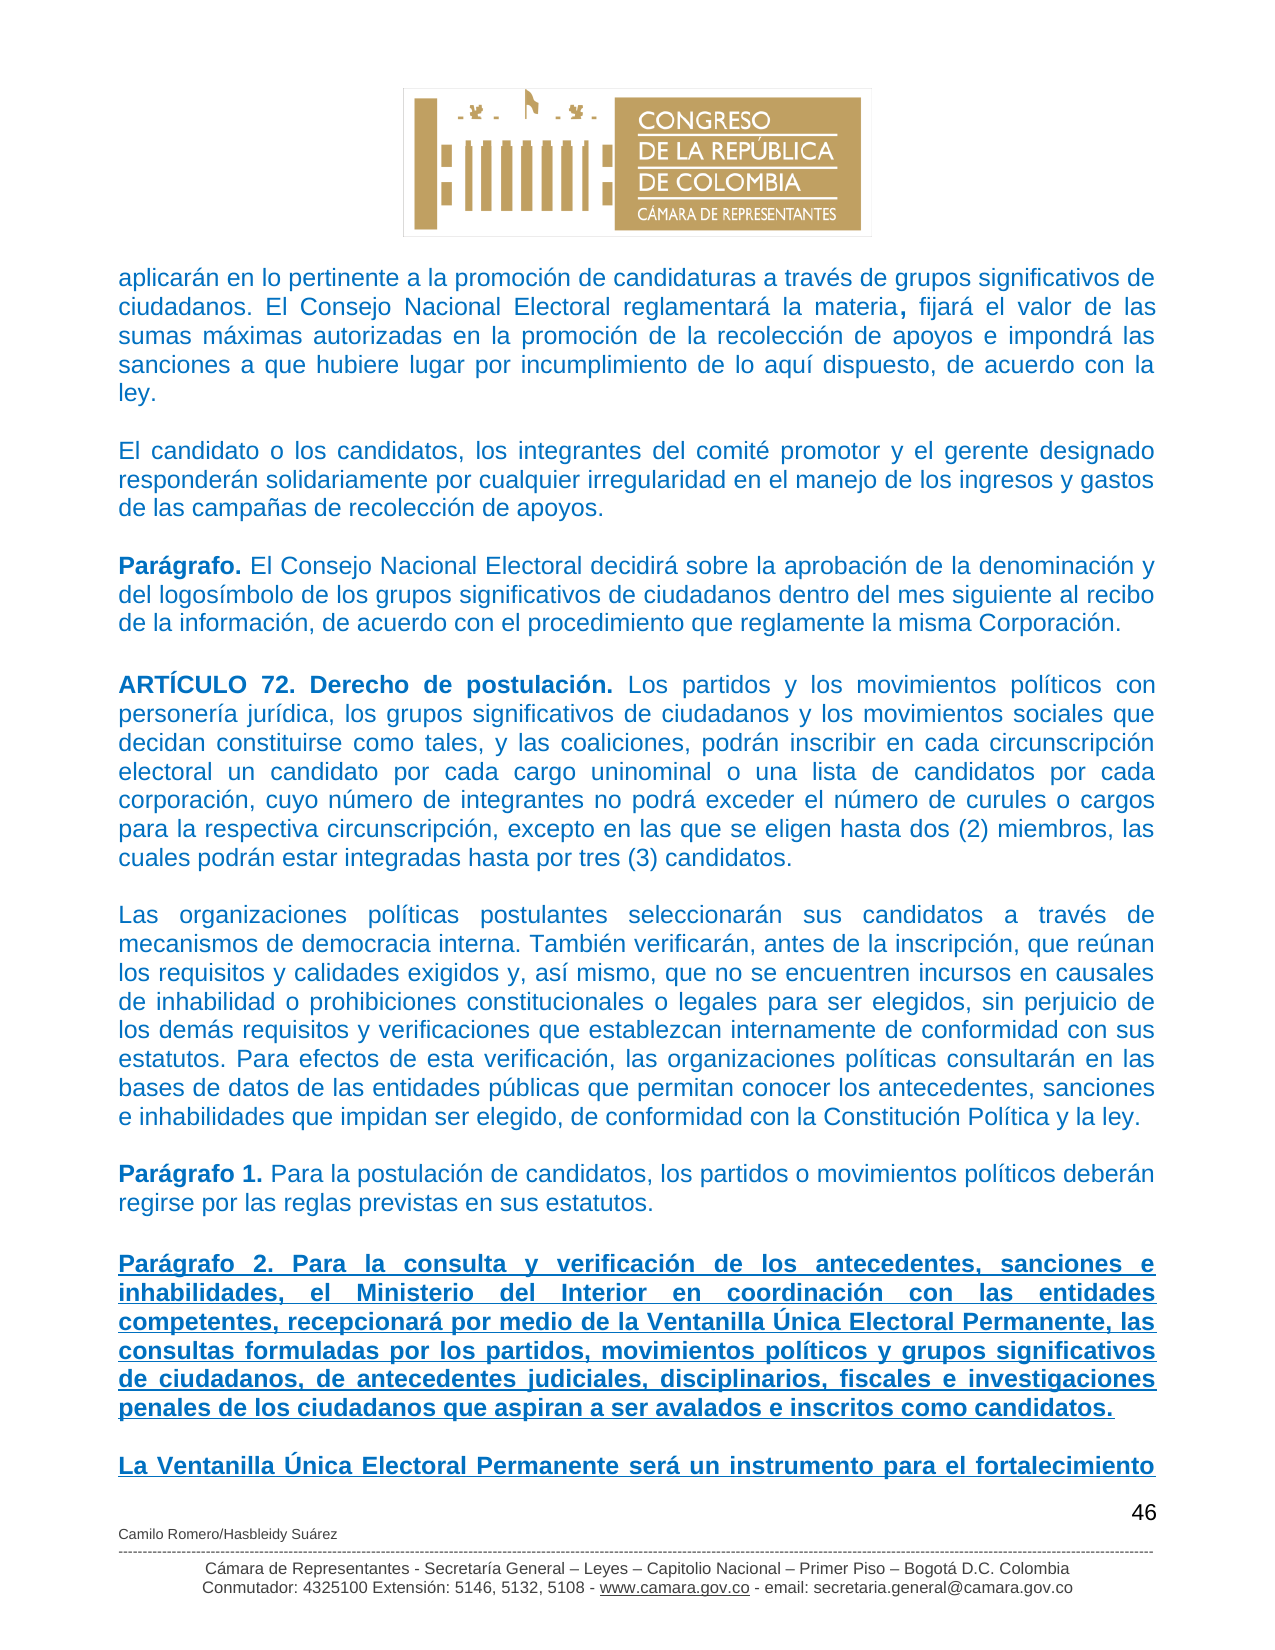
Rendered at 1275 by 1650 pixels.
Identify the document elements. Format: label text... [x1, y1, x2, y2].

picture [403, 88, 872, 237]
text Parágrafo 2. Para la consulta y verificación de los antecedentes, sanciones e inhabilidades, el Ministerio del Interior en coordinación con las entidades competentes, recepcionará por medio de la Ventanilla Única Electoral Permanente, las consultas formuladas por los partidos, movimientos políticos y grupos significativos de ciudadanos, de antecedentes judiciales, disciplinarios, fiscales e investigaciones penales de los ciudadanos que aspiran a ser avalados e inscritos como candidatos. [118, 1391, 1157, 1422]
text ARTÍCULO 72. Derecho de postulación. Los partidos y los movimientos políticos con personería jurídica, los grupos significativos de ciudadanos y los movimientos sociales que decidan constituirse como tales, y las coaliciones, podrán inscribir en cada circunscripción electoral un candidato por cada cargo uninominal o una lista de candidatos por cada corporación, cuyo número de integrantes no podrá exceder el número de curules o cargos para la respectiva circunscripción, excepto en las que se eligen hasta dos (2) miembros, las cuales podrán estar integradas hasta por tres (3) candidatos. [118, 670, 1157, 871]
text El candidato o los candidatos, los integrantes del comité promotor y el gerente designado responderán solidariamente por cualquier irregularidad en el manejo de los ingresos y gastos de las campañas de recolección de apoyos. [118, 436, 1157, 522]
text Parágrafo 1. Para la postulación de candidatos, los partidos o movimientos políticos deberán regirse por las reglas previstas en sus estatutos. [118, 1159, 1157, 1216]
text Parágrafo. El Consejo Nacional Electoral decidirá sobre la aprobación de la denominación y del logosímbolo de los grupos significativos de ciudadanos dentro del mes siguiente al recibo de la información, de acuerdo con el procedimiento que reglamente la misma Corporación. [118, 551, 1157, 637]
text Las organizaciones políticas postulantes seleccionarán sus candidatos a través de mecanismos de democracia interna. También verificarán, antes de la inscripción, que reúnan los requisitos y calidades exigidos y, así mismo, que no se encuentren incursos en causales de inhabilidad o prohibiciones constitucionales o legales para ser elegidos, sin perjuicio de los demás requisitos y verificaciones que establezcan internamente de conformidad con sus estatutos. Para efectos de esta verificación, las organizaciones políticas consultarán en las bases de datos de las entidades públicas que permitan conocer los antecedentes, sanciones e inhabilidades que impidan ser elegido, de conformidad con la Constitución Política y la ley. [118, 900, 1157, 1130]
text Parágrafo 2. Para la consulta y verificación de los antecedentes, sanciones e inhabilidades, el Ministerio del Interior en coordinación con las entidades competentes, recepcionará por medio de la Ventanilla Única Electoral Permanente, las consultas formuladas por los partidos, movimientos políticos y grupos significativos de ciudadanos, de antecedentes judiciales, disciplinarios, fiscales e investigaciones penales de los ciudadanos que aspiran a ser avalados e inscritos como candidatos. [118, 1249, 1157, 1303]
